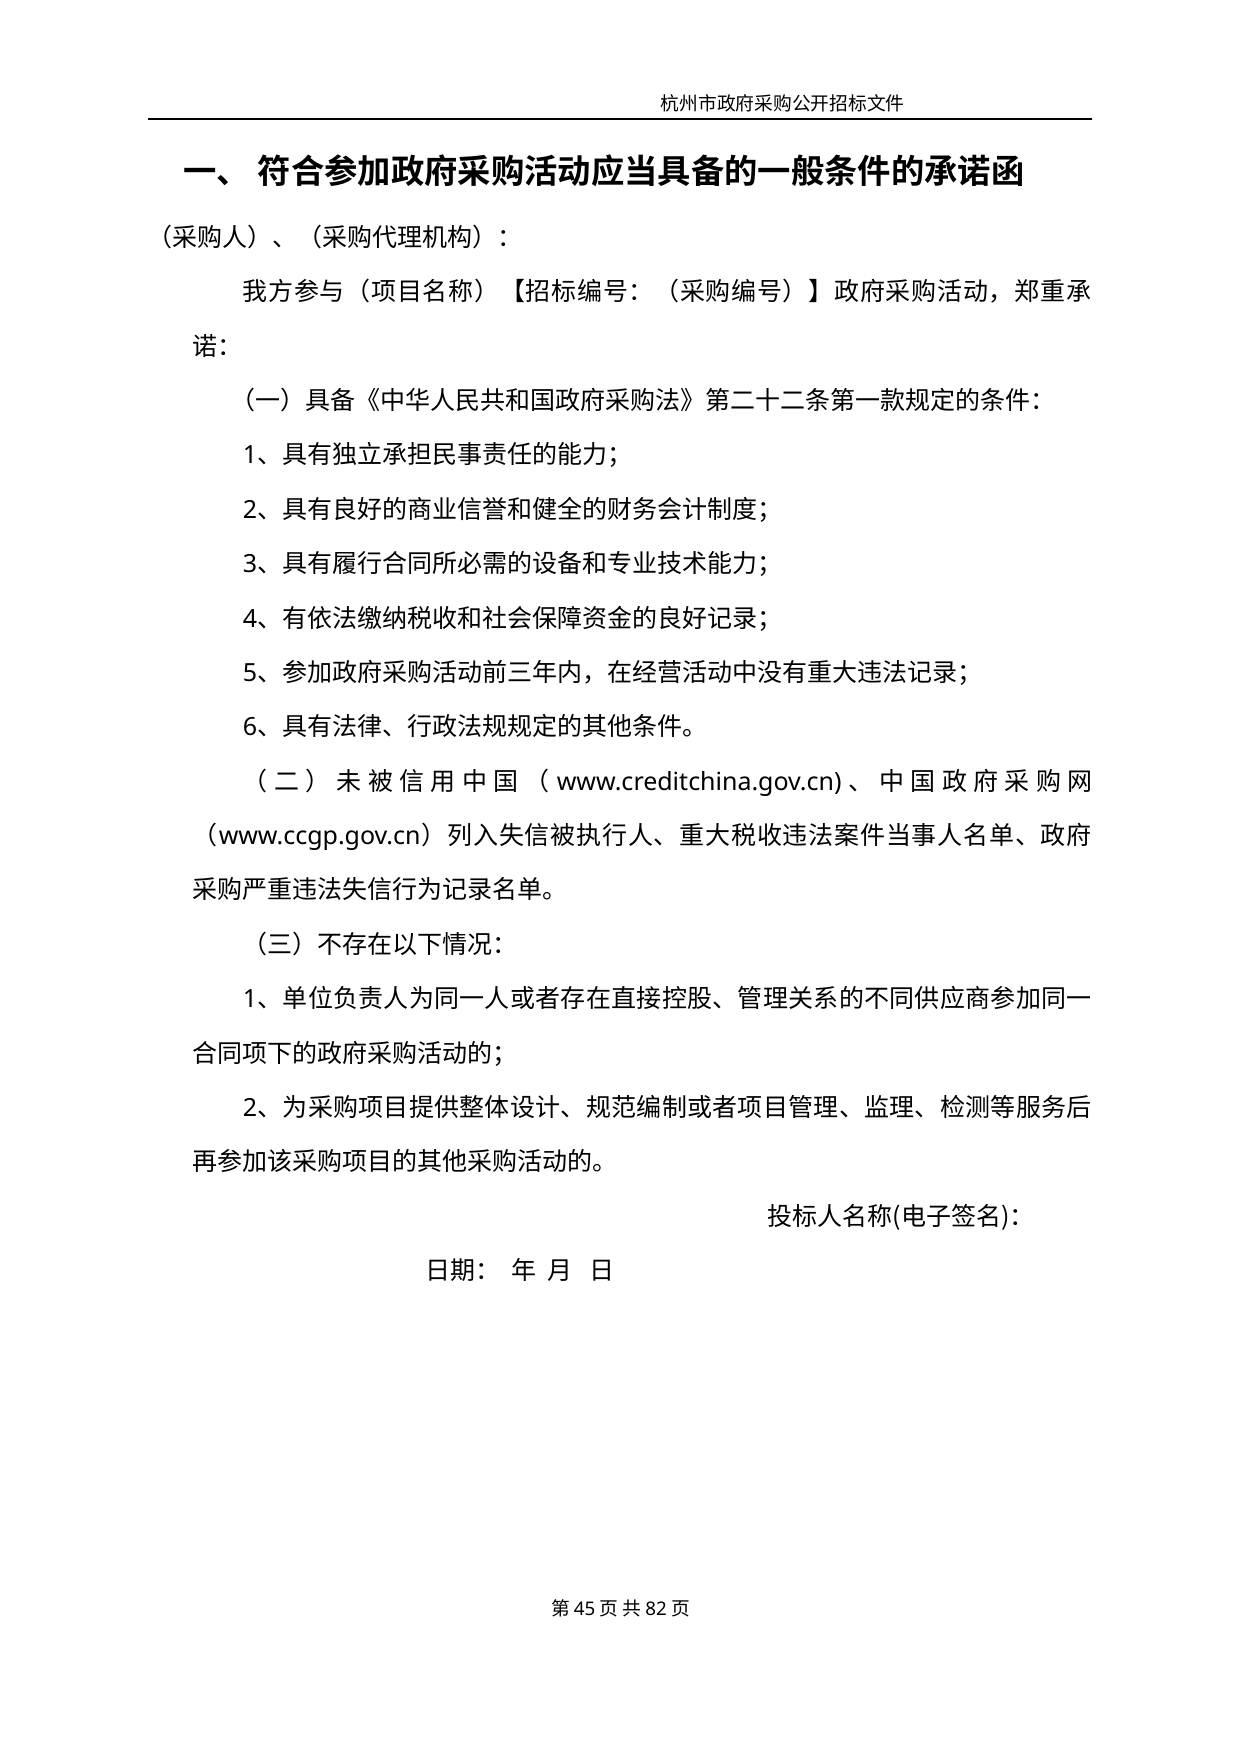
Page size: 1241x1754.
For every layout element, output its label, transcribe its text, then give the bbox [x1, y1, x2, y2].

text 4、有依法缴纳税收和社会保障资金的良好记录； [193, 598, 1092, 634]
text 我方参与（项目名称）【招标编号：（采购编号）】政府采购活动，郑重承诺： [193, 272, 1092, 362]
text 3、具有履行合同所必需的设备和专业技术能力； [193, 544, 1092, 580]
text 2、为采购项目提供整体设计、规范编制或者项目管理、监理、检测等服务后再参加该采购项目的其他采购活动的。 [193, 1087, 1092, 1178]
text （三）不存在以下情况： [193, 924, 1092, 961]
text 5、参加政府采购活动前三年内，在经营活动中没有重大违法记录； [193, 652, 1092, 689]
text （一）具备《中华人民共和国政府采购法》第二十二条第一款规定的条件： [193, 381, 1092, 417]
text 投标人名称(电子签名)： [193, 1196, 1092, 1232]
text （采购人）、（采购代理机构）： [148, 217, 1092, 254]
text 2、具有良好的商业信誉和健全的财务会计制度； [193, 489, 1092, 526]
text 一、 符合参加政府采购活动应当具备的一般条件的承诺函 [148, 145, 1042, 193]
text （二）未被信用中国（www.creditchina.gov.cn)、中国政府采购网（www.ccgp.gov.cn）列入失信被执行人、重大税收违法案件当事人名单、政府采购严重违法失信行为记录名单。 [193, 761, 1092, 906]
text 日期： 年 月 日 [148, 1251, 1092, 1287]
text 1、具有独立承担民事责任的能力； [193, 435, 1092, 471]
text 6、具有法律、行政法规规定的其他条件。 [193, 707, 1092, 743]
text 1、单位负责人为同一人或者存在直接控股、管理关系的不同供应商参加同一合同项下的政府采购活动的； [193, 979, 1092, 1069]
